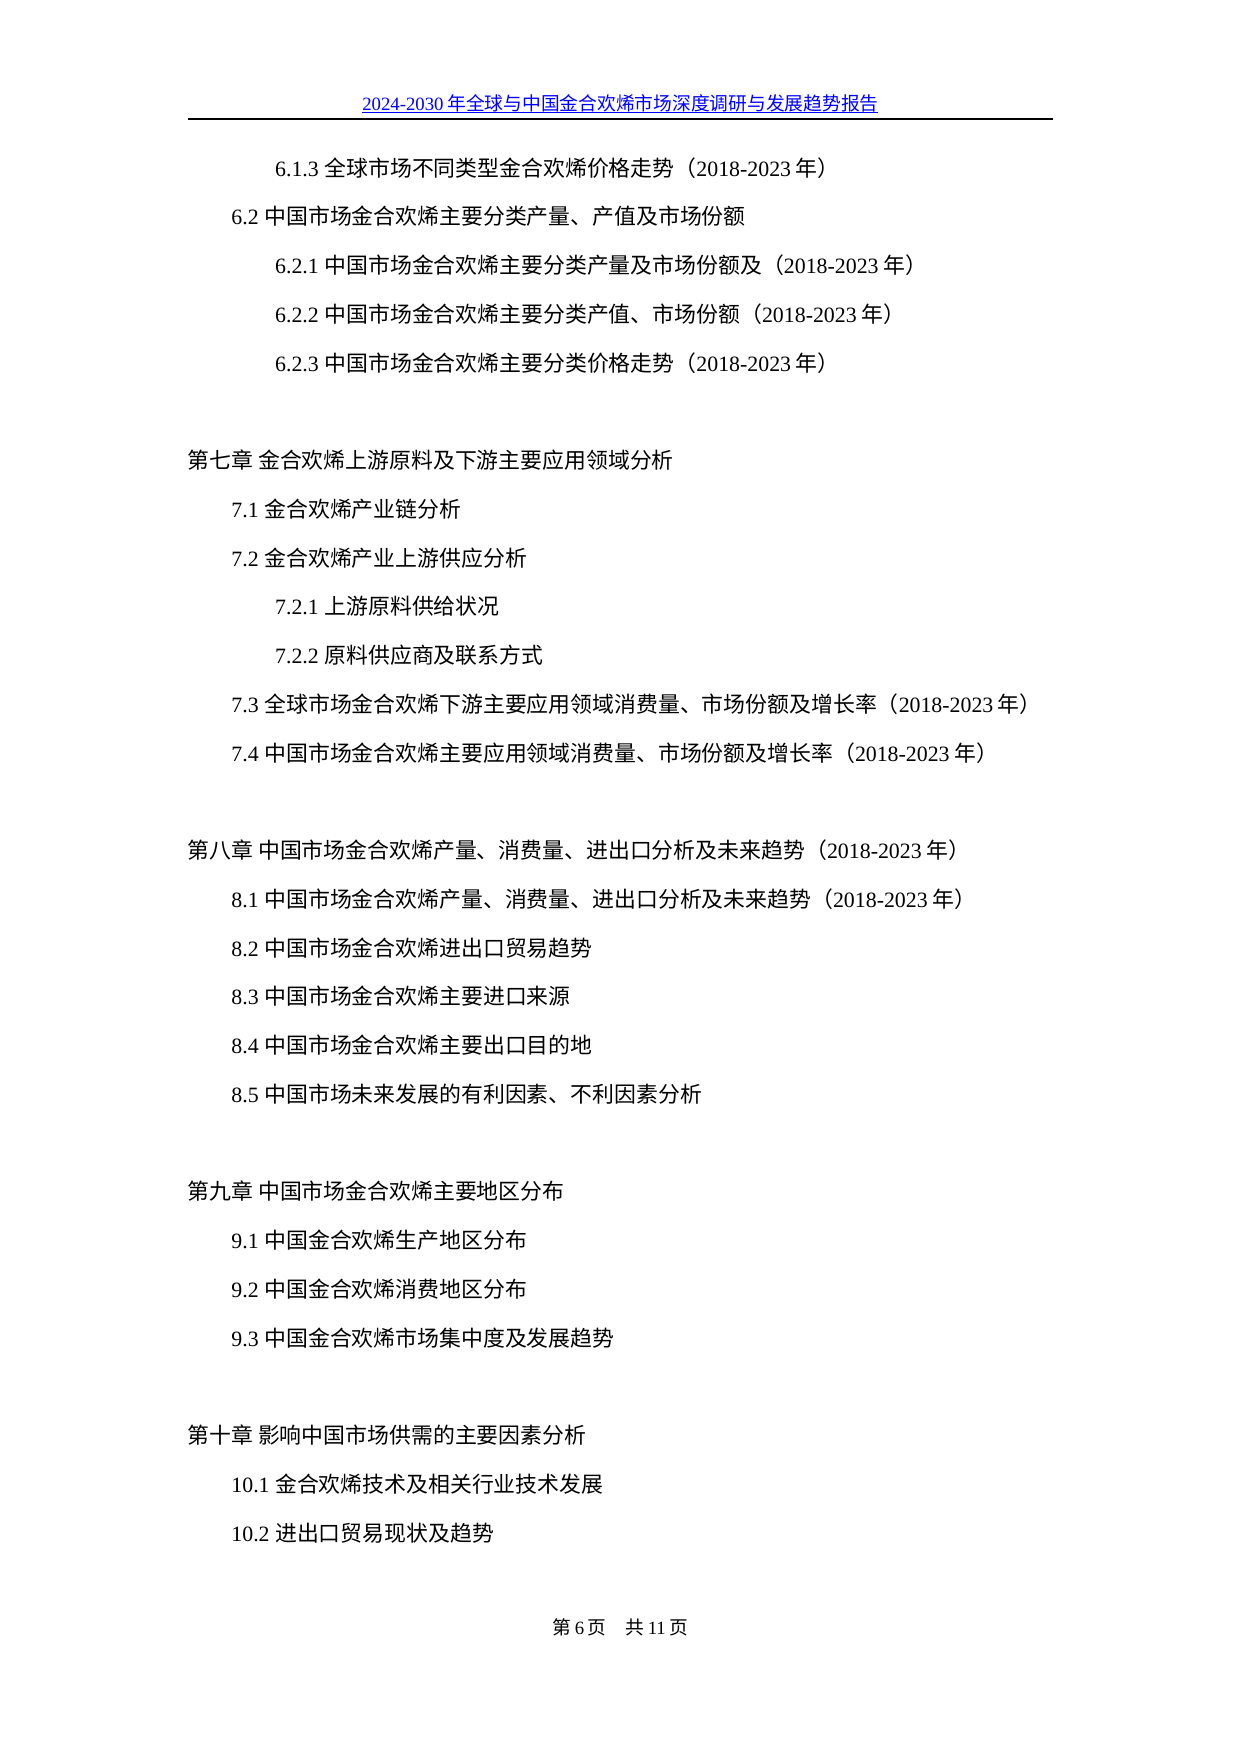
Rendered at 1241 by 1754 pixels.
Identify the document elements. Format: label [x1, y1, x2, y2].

text [187, 150, 1053, 1548]
